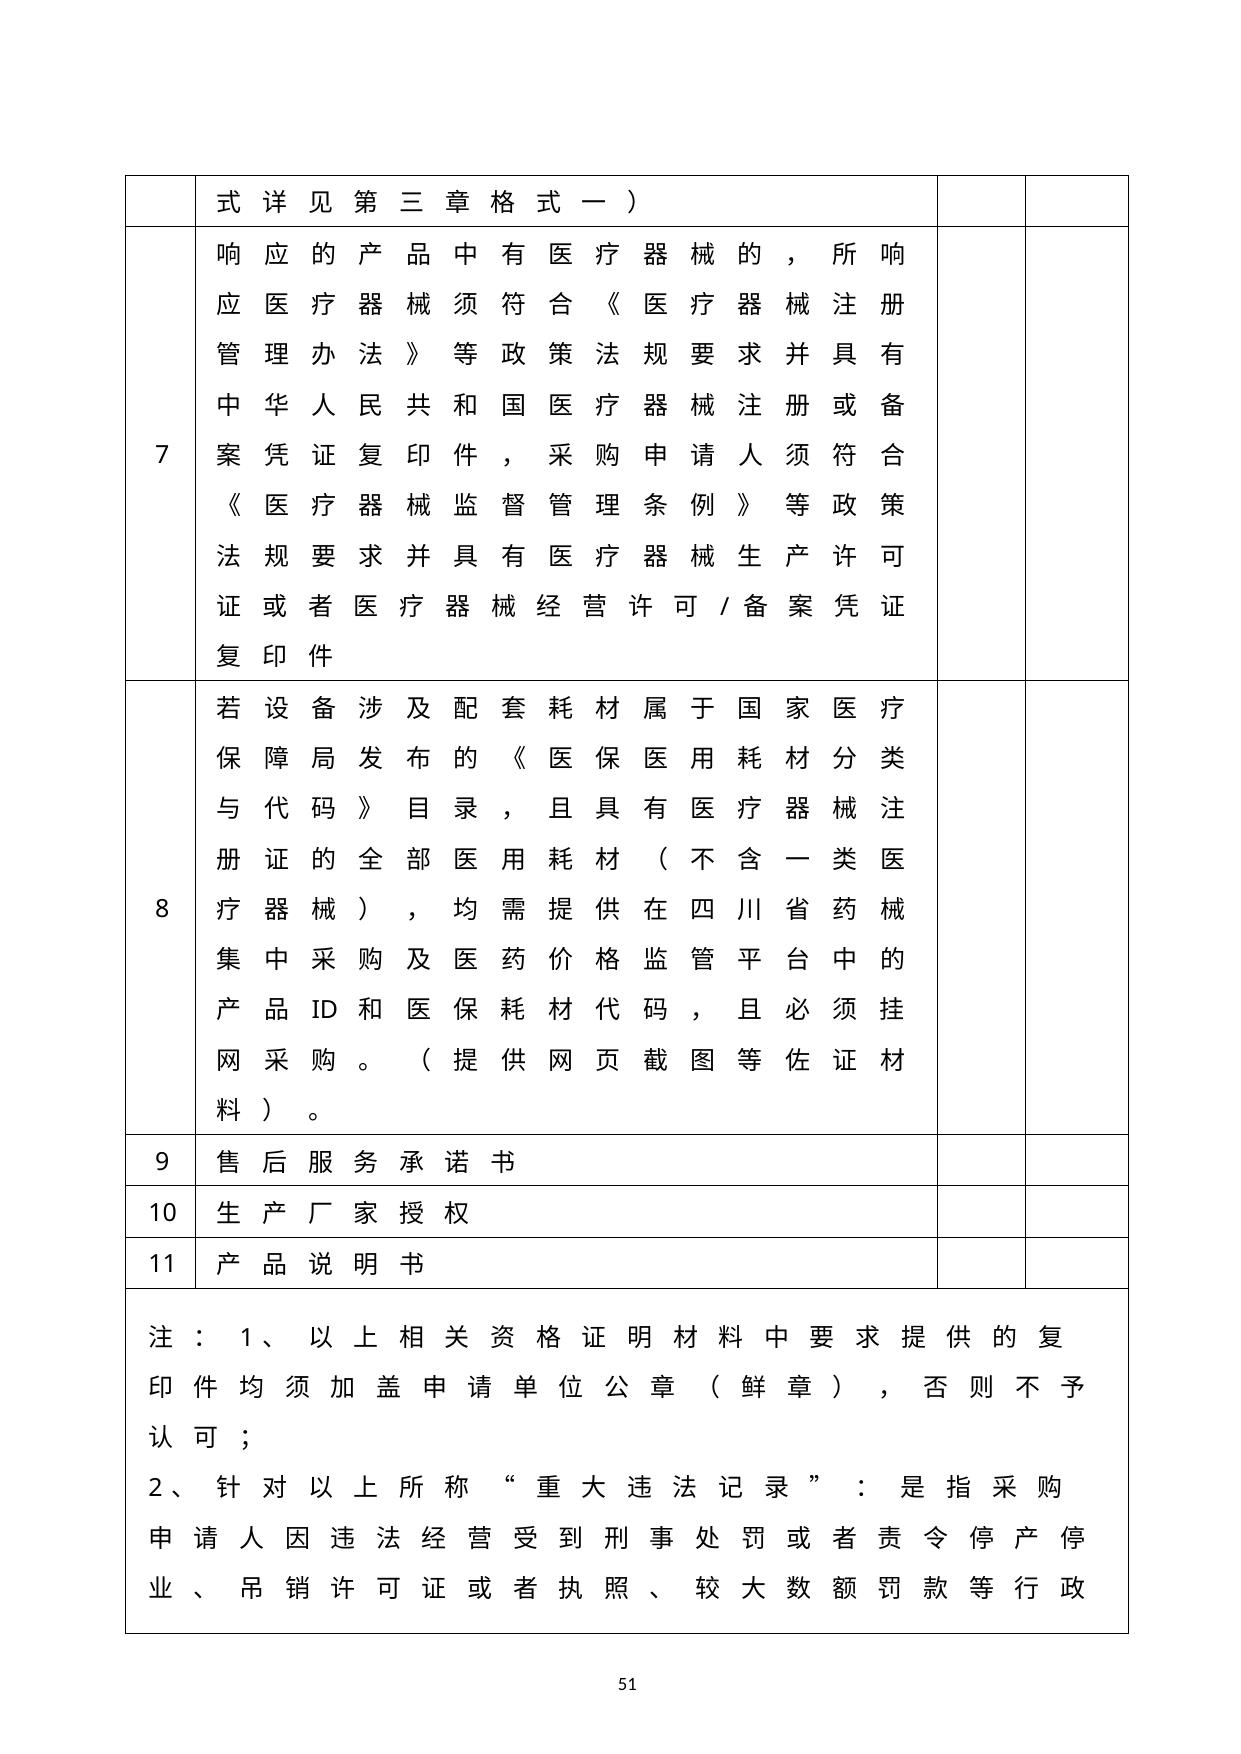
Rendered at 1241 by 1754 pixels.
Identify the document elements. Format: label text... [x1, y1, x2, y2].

table_cell 9 [126, 1135, 195, 1185]
table_cell 售后服务承诺书 [196, 1135, 937, 1185]
table_cell [1026, 1186, 1128, 1237]
table_cell [938, 1238, 1025, 1288]
table_cell [938, 681, 1025, 1134]
table_cell 产品说明书 [196, 1238, 937, 1288]
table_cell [196, 176, 937, 226]
table_cell 6 [126, 176, 195, 226]
table_cell 生产厂家授权 [196, 1186, 937, 1237]
table_cell [1026, 176, 1128, 226]
table_cell 10 [126, 1186, 195, 1237]
table_cell [938, 1186, 1025, 1237]
table_cell [1026, 227, 1128, 680]
table_cell 响应的产品中有医疗器械的，所响应医疗器械须符合《医疗器械注册管理办法》等政策法规要求并具有中华人民共和国医疗器械注册或备案凭证复印件，采购申请人须符合《医疗器械监督管理条例》等政策法规要求并具有医疗器械生产许可证或者医疗器械经营许可/备案凭证复印件 [196, 227, 937, 680]
table_cell [1026, 681, 1128, 1134]
table_cell [1026, 1238, 1128, 1288]
table_cell [938, 227, 1025, 680]
table_cell [1026, 1135, 1128, 1185]
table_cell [126, 1289, 1128, 1633]
table_cell [938, 1135, 1025, 1185]
table_cell [938, 176, 1025, 226]
table_cell 11 [126, 1238, 195, 1288]
table_cell 8 [126, 681, 195, 1134]
table_cell 若设备涉及配套耗材属于国家医疗保障局发布的《医保医用耗材分类与代码》目录，且具有医疗器械注册证的全部医用耗材（不含一类医疗器械），均需提供在四川省药械集中采购及医药价格监管平台中的产品ID和医保耗材代码，且必须挂网采购。（提供网页截图等佐证材料）。 [196, 681, 937, 1134]
table_cell 7 [126, 227, 195, 680]
